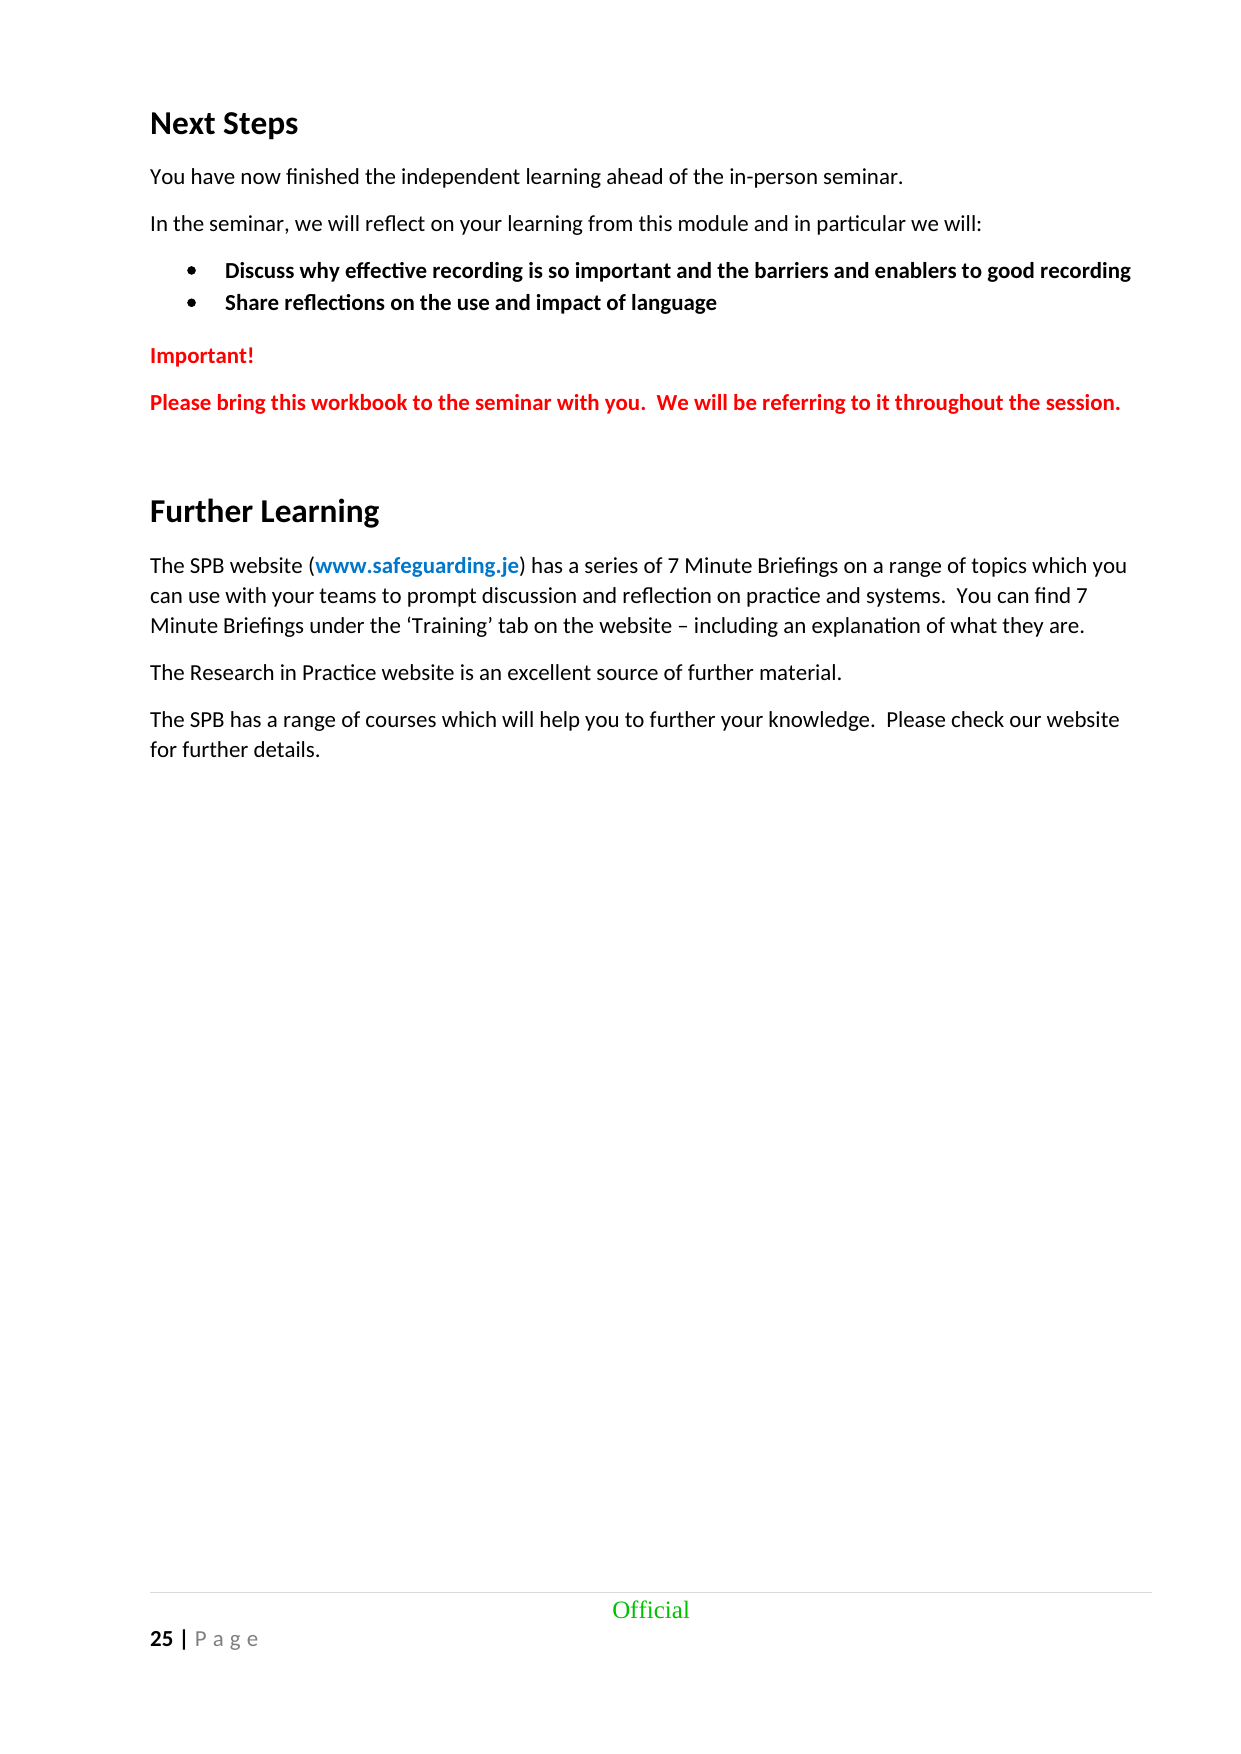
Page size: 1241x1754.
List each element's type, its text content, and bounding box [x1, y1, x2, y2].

text Please bring this workbook to the seminar with you. We will be referring to it throughout the session. [150, 388, 1152, 416]
text Further Learning [150, 490, 1152, 531]
text You have now finished the independent learning ahead of the in-person seminar. [150, 162, 1152, 191]
text Important! [150, 341, 1152, 369]
text In the seminar, we will reflect on your learning from this module and in particular we will: [150, 209, 1152, 237]
text The Research in Practice website is an excellent source of further material. [150, 658, 1152, 686]
list Share reflections on the use and impact of language [187, 288, 1152, 316]
text Next Steps [150, 102, 1152, 143]
text The SPB has a range of courses which will help you to further your knowledge. Please check our website for further details. [150, 705, 1152, 763]
text The SPB website (www.safeguarding.je) has a series of 7 Minute Briefings on a range of topics which you can use with your teams to prompt discussion and reflection on practice and systems. You can find 7 Minute Briefings under the ‘Training’ tab on the website – including an explanation of what they are. [150, 551, 1152, 639]
list Discuss why effective recording is so important and the barriers and enablers to good recording [187, 256, 1152, 284]
